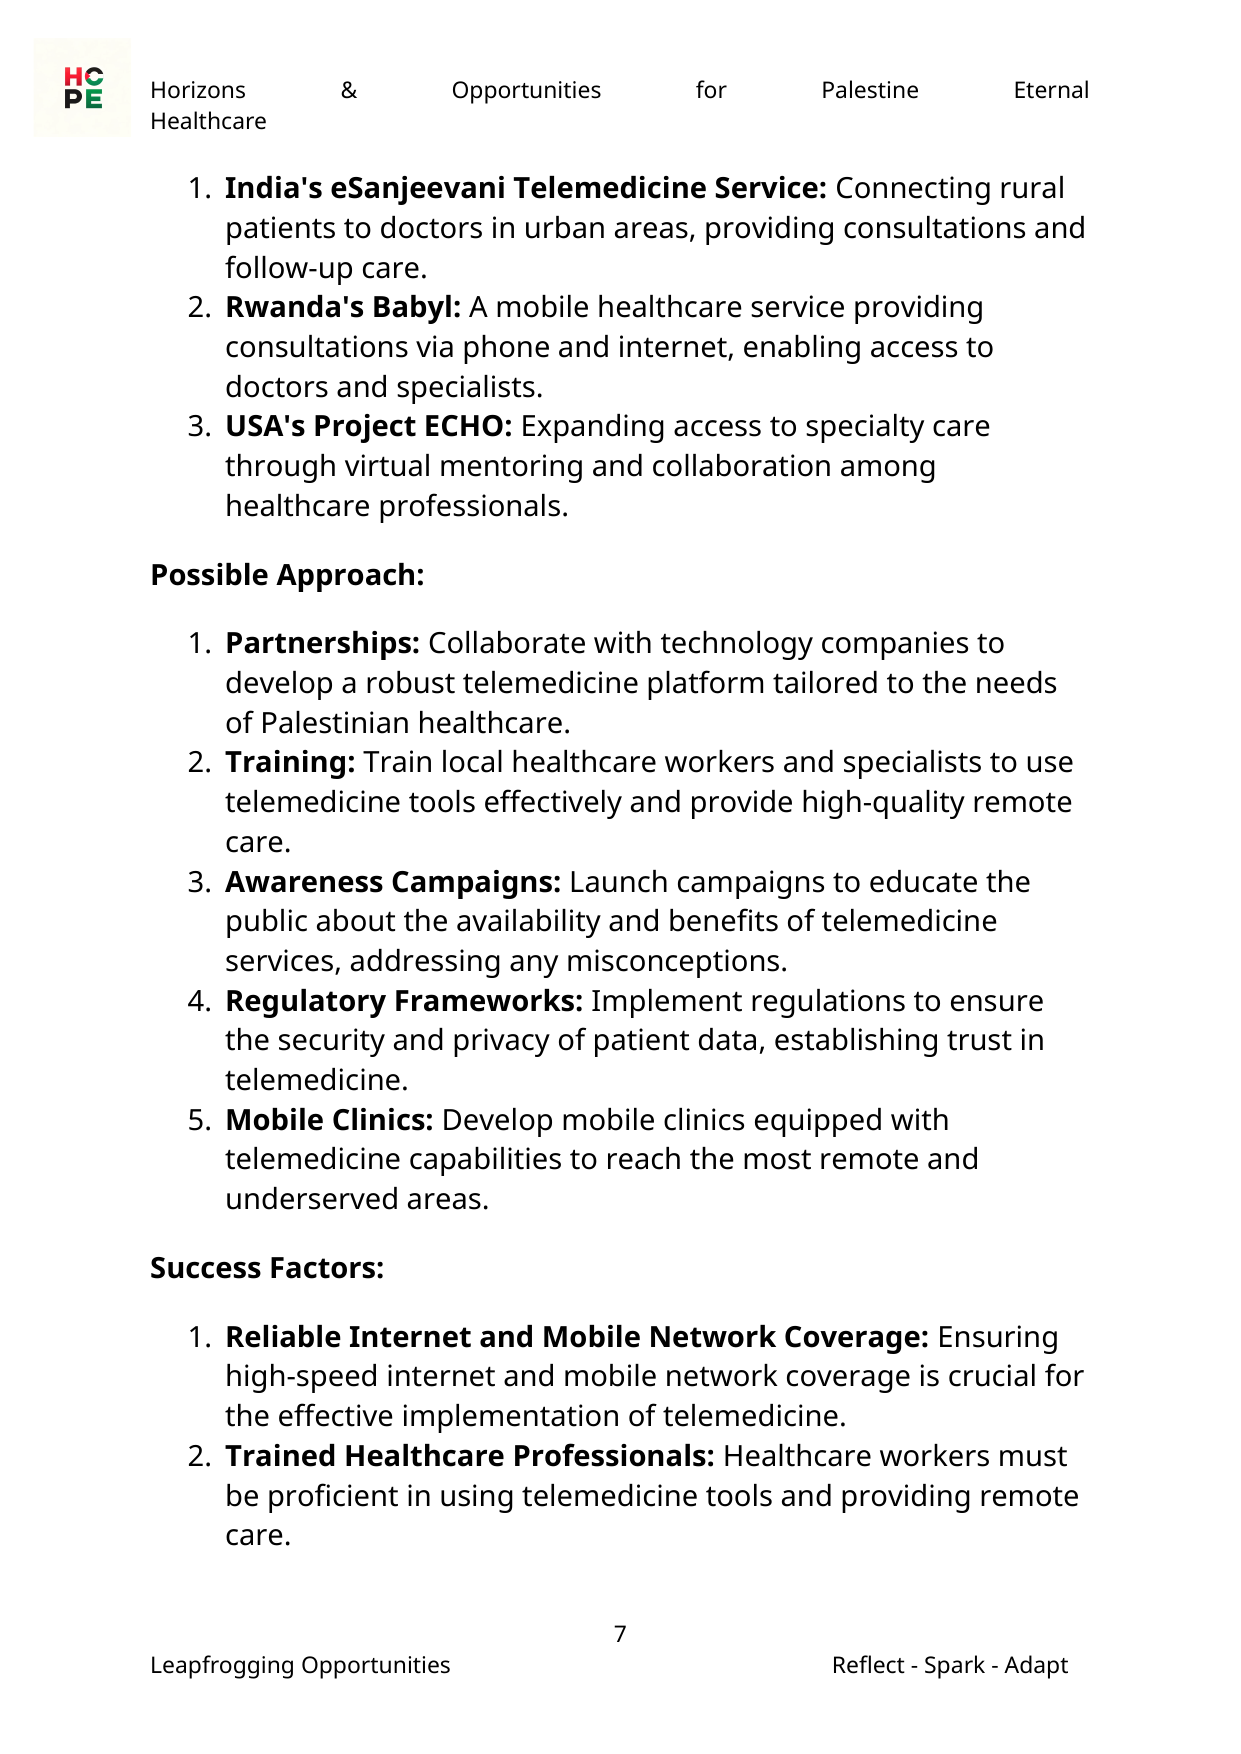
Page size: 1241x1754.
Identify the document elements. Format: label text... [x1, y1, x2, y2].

list USA's Project ECHO: Expanding access to specialty care through virtual mentoring and collaboration among healthcare professionals. [187, 406, 1090, 525]
list Rwanda's Babyl: A mobile healthcare service providing consultations via phone and internet, enabling access to doctors and specialists. [187, 287, 1090, 406]
list Trained Healthcare Professionals: Healthcare workers must be proficient in using telemedicine tools and providing remote care. [187, 1435, 1090, 1554]
list Mobile Clinics: Develop mobile clinics equipped with telemedicine capabilities to reach the most remote and underserved areas. [187, 1099, 1090, 1218]
text Possible Approach: [150, 554, 1090, 593]
list Partnerships: Collaborate with technology companies to develop a robust telemedicine platform tailored to the needs of Palestinian healthcare. [187, 623, 1090, 742]
picture [33, 38, 132, 137]
list Training: Train local healthcare workers and specialists to use telemedicine tools effectively and provide high-quality remote care. [187, 742, 1090, 861]
text Success Factors: [150, 1247, 1090, 1287]
list India's eSanjeevani Telemedicine Service: Connecting rural patients to doctors in urban areas, providing consultations and follow-up care. [187, 167, 1090, 287]
list Reliable Internet and Mobile Network Coverage: Ensuring high-speed internet and mobile network coverage is crucial for the effective implementation of telemedicine. [187, 1316, 1090, 1435]
list Awareness Campaigns: Launch campaigns to educate the public about the availability and benefits of telemedicine services, addressing any misconceptions. [187, 861, 1090, 980]
list Regulatory Frameworks: Implement regulations to ensure the security and privacy of patient data, establishing trust in telemedicine. [187, 980, 1090, 1099]
